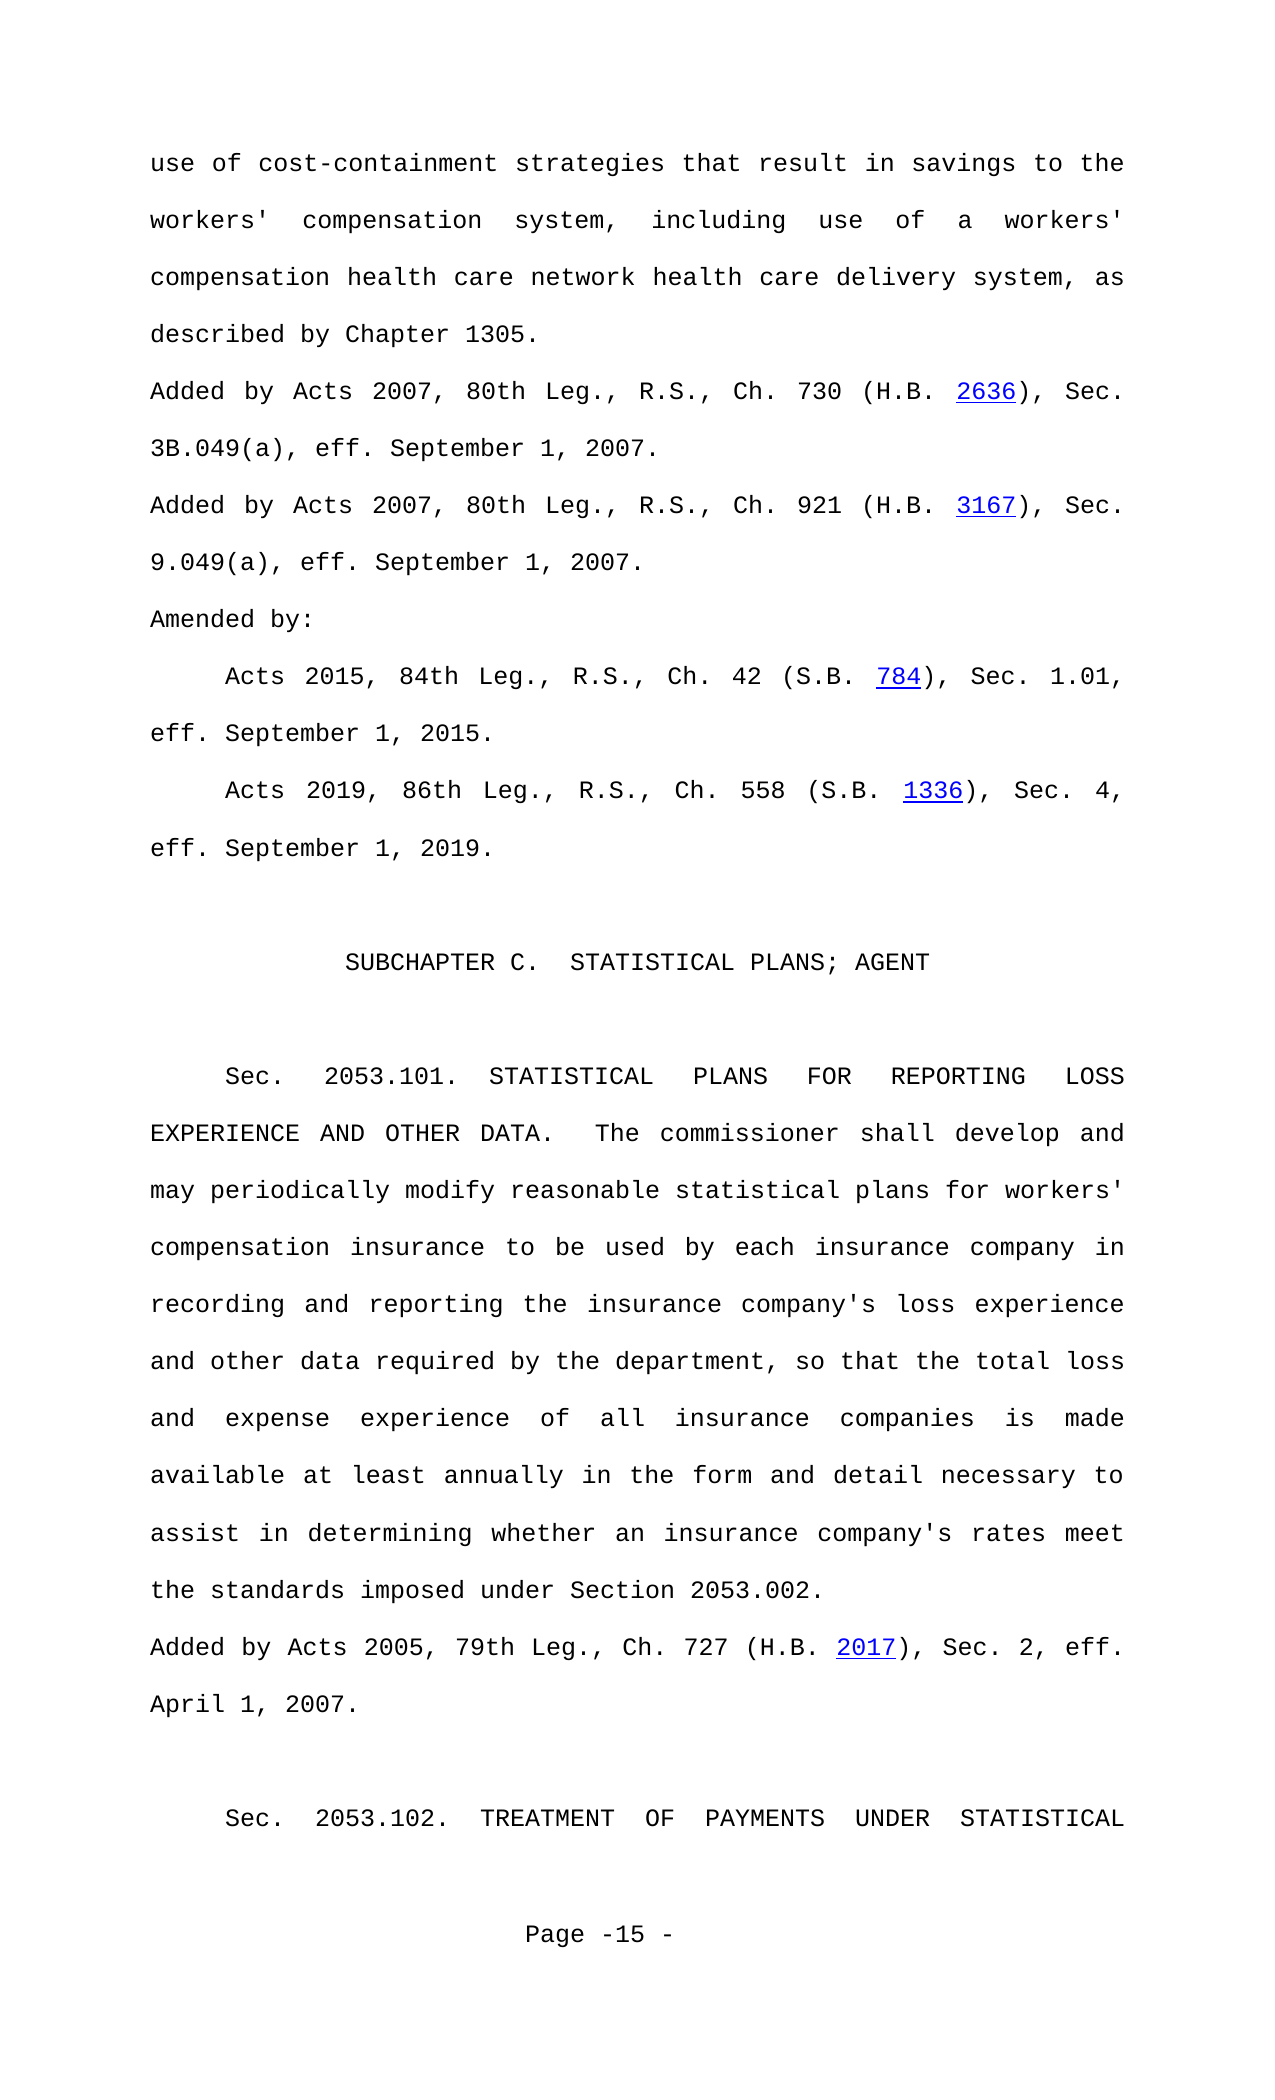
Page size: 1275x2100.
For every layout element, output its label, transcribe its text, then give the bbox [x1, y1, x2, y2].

text Added by Acts 2005, 79th Leg., Ch. 727 (H.B. 2017), Sec. 2, eff. April 1, 2007. [150, 1634, 1125, 1720]
text Acts 2019, 86th Leg., R.S., Ch. 558 (S.B. 1336), Sec. 4, eff. September 1, 2019. [150, 778, 1125, 863]
text Added by Acts 2007, 80th Leg., R.S., Ch. 921 (H.B. 3167), Sec. 9.049(a), eff. September 1, 2007. [150, 492, 1125, 578]
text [150, 150, 1125, 350]
text Added by Acts 2007, 80th Leg., R.S., Ch. 730 (H.B. 2636), Sec. 3B.049(a), eff. September 1, 2007. [150, 378, 1125, 464]
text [150, 1805, 1125, 1834]
text Sec. 2053.101. STATISTICAL PLANS FOR REPORTING LOSS EXPERIENCE AND OTHER DATA. The commissioner shall develop and may periodically modify reasonable statistical plans for workers' compensation insurance to be used by each insurance company in recording and reporting the insurance company's loss experience and other data required by the department, so that the total loss and expense experience of all insurance companies is made available at least annually in the form and detail necessary to assist in determining whether an insurance company's rates meet the standards imposed under Section 2053.002. [150, 1063, 1125, 1606]
text Acts 2015, 84th Leg., R.S., Ch. 42 (S.B. 784), Sec. 1.01, eff. September 1, 2015. [150, 664, 1125, 749]
text SUBCHAPTER C. STATISTICAL PLANS; AGENT [150, 949, 1125, 978]
text Amended by: [150, 607, 1125, 635]
